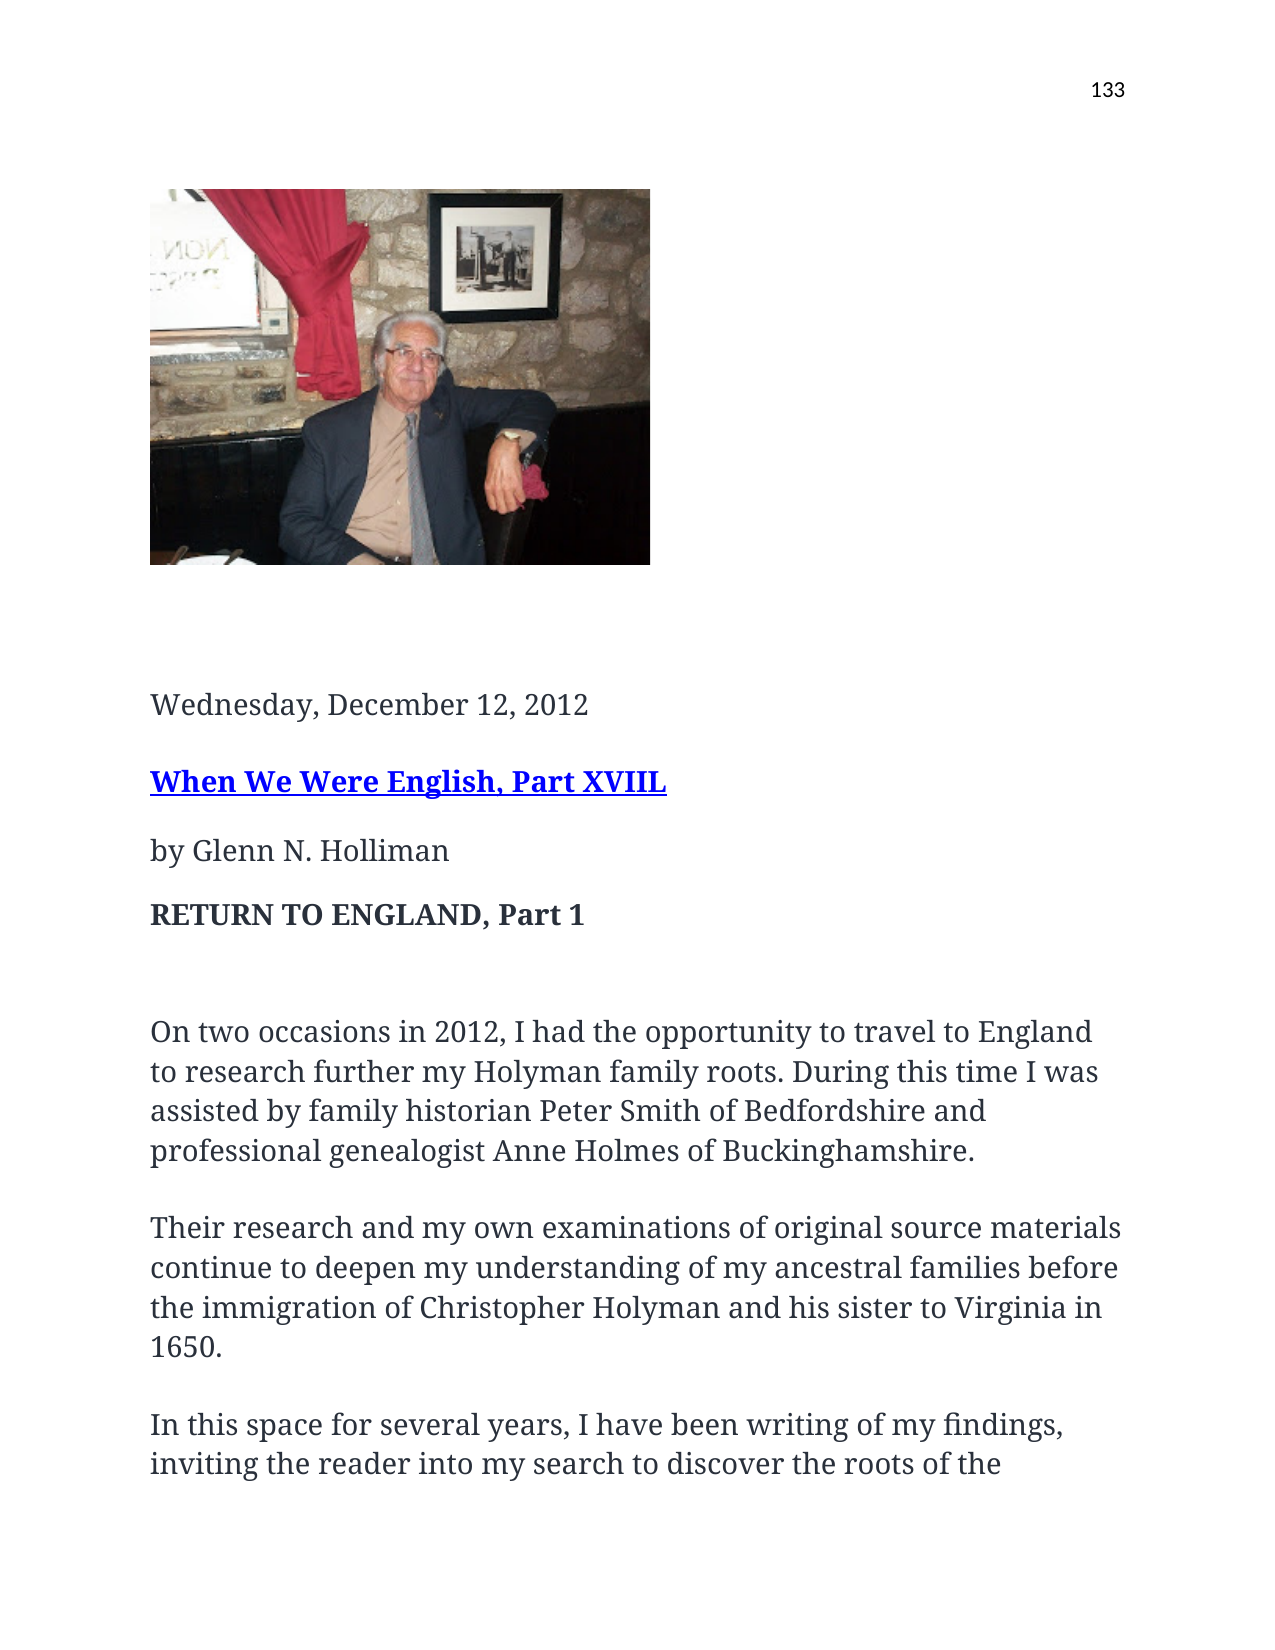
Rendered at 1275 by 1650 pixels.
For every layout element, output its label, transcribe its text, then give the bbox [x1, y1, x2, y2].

picture [150, 189, 650, 565]
text RETURN TO ENGLAND, Part 1 [150, 894, 1125, 934]
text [150, 150, 1125, 723]
text by Glenn N. Holliman [150, 830, 1125, 869]
text On two occasions in 2012, I had the opportunity to travel to England to research further my Holyman family roots. During this time I was assisted by family historian Peter Smith of Bedfordshire and professional genealogist Anne Holmes of Buckinghamshire. [150, 1011, 1125, 1170]
subtitle When We Were English, Part XVIIL [150, 761, 1125, 801]
text Their research and my own examinations of original source materials continue to deepen my understanding of my ancestral families before the immigration of Christopher Holyman and his sister to Virginia in 1650. [150, 1208, 1125, 1366]
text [150, 1404, 1125, 1483]
